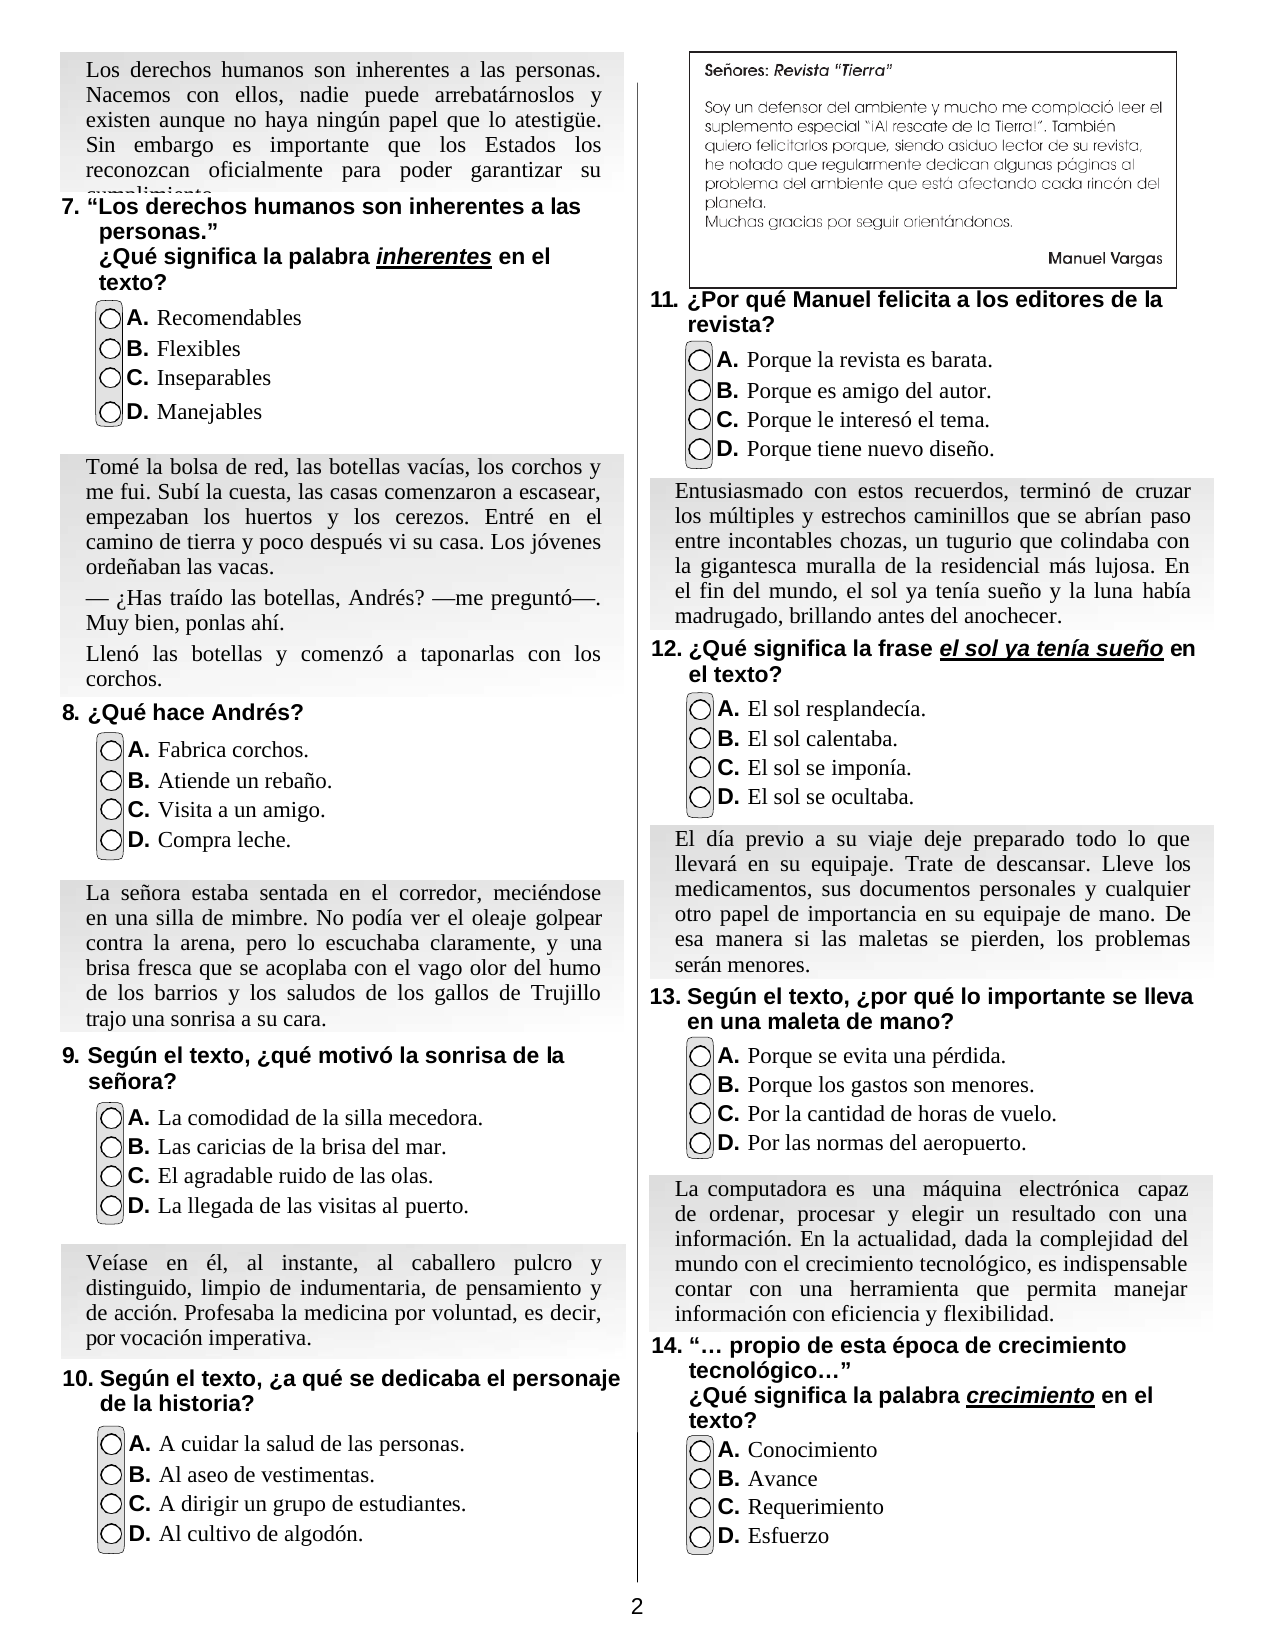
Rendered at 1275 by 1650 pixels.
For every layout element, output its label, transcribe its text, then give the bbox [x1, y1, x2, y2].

picture [100, 770, 122, 791]
list Compra leche. [127, 826, 337, 853]
text ¿Qué significa la palabra inherentes en el texto? [98, 245, 553, 295]
picture [61, 1244, 626, 1359]
picture [705, 100, 1159, 230]
list “… propio de esta época de crecimiento tecnológico…” [651, 1333, 1128, 1383]
picture [689, 699, 711, 720]
picture [688, 349, 711, 371]
picture [100, 1464, 122, 1485]
list Por las normas del aeropuerto. [717, 1129, 1229, 1156]
list Porque se evita una pérdida. [717, 1042, 1229, 1068]
picture [705, 63, 892, 76]
picture [100, 1195, 122, 1216]
list ¿Qué hace Andrés? [62, 699, 337, 725]
list El sol se ocultaba. [717, 783, 1229, 809]
list El sol calentaba. [717, 725, 1229, 751]
list ¿Por qué Manuel felicita a los editores de la revista? [650, 287, 1163, 337]
picture [99, 367, 121, 388]
text ¿Qué significa la palabra crecimiento en el texto? [688, 1384, 1155, 1434]
picture [689, 1102, 711, 1124]
picture [99, 401, 121, 423]
list El sol resplandecía. [717, 695, 1229, 722]
picture [650, 825, 1214, 979]
list ¿Qué significa la frase el sol ya tenía sueño en el texto? [651, 637, 1198, 687]
picture [689, 1468, 711, 1489]
picture [100, 1136, 122, 1158]
list Porque le interesó el tema. [716, 406, 1229, 432]
list El agradable ruido de las olas. [127, 1162, 571, 1188]
picture [689, 1073, 711, 1095]
list Porque los gastos son menores. [717, 1071, 1229, 1097]
list Por la cantidad de horas de vuelo. [717, 1100, 1229, 1126]
list La comodidad de la silla mecedora. [127, 1104, 571, 1130]
picture [100, 1523, 122, 1544]
list Porque es amigo del autor. [716, 377, 1229, 403]
picture [689, 1497, 711, 1518]
list Porque la revista es barata. [716, 346, 1229, 372]
list Flexibles [126, 335, 586, 361]
picture [60, 454, 624, 697]
picture [100, 829, 122, 851]
picture [689, 786, 711, 808]
list La llegada de las visitas al puerto. [127, 1192, 571, 1218]
picture [100, 1107, 122, 1129]
list Las caricias de la brisa del mar. [127, 1133, 571, 1160]
picture [689, 1132, 711, 1154]
list A dirigir un grupo de estudiantes. [128, 1490, 625, 1516]
picture [100, 1165, 122, 1187]
picture [100, 740, 122, 761]
picture [99, 338, 121, 359]
list Fabrica corchos. [127, 736, 337, 763]
picture [688, 379, 711, 401]
picture [1049, 252, 1162, 267]
list Según el texto, ¿a qué se dedicaba el personaje de la historia? [62, 1366, 621, 1416]
picture [650, 478, 1214, 630]
picture [689, 727, 711, 749]
picture [689, 1440, 711, 1462]
list Inseparables [126, 364, 586, 390]
list Según el texto, ¿por qué lo importante se lleva en una maleta de mano? [649, 984, 1198, 1034]
picture [688, 438, 711, 460]
list Al cultivo de algodón. [128, 1519, 625, 1546]
picture [100, 798, 122, 820]
picture [688, 408, 711, 430]
list A cuidar la salud de las personas. [128, 1430, 625, 1457]
picture [100, 1433, 122, 1455]
list Visita a un amigo. [127, 796, 337, 822]
picture [99, 308, 121, 329]
picture [100, 1493, 122, 1514]
list El sol se imponía. [717, 753, 1229, 780]
picture [60, 52, 624, 192]
picture [689, 1526, 711, 1548]
list Manejables [126, 398, 586, 425]
list “Los derechos humanos son inherentes a las personas.” [61, 194, 582, 244]
picture [689, 756, 711, 778]
picture [689, 1045, 711, 1067]
list Esfuerzo [717, 1522, 1229, 1549]
list Recomendables [126, 304, 586, 331]
picture [60, 880, 624, 1032]
picture [649, 1175, 1213, 1332]
list Conocimiento [717, 1436, 1229, 1463]
list Avance [717, 1464, 1229, 1491]
list Atiende un rebaño. [127, 767, 337, 793]
list Al aseo de vestimentas. [128, 1461, 625, 1487]
list Requerimiento [717, 1493, 1229, 1520]
list Según el texto, ¿qué motivó la sonrisa de la señora? [62, 1042, 567, 1094]
list Porque tiene nuevo diseño. [716, 435, 1229, 462]
